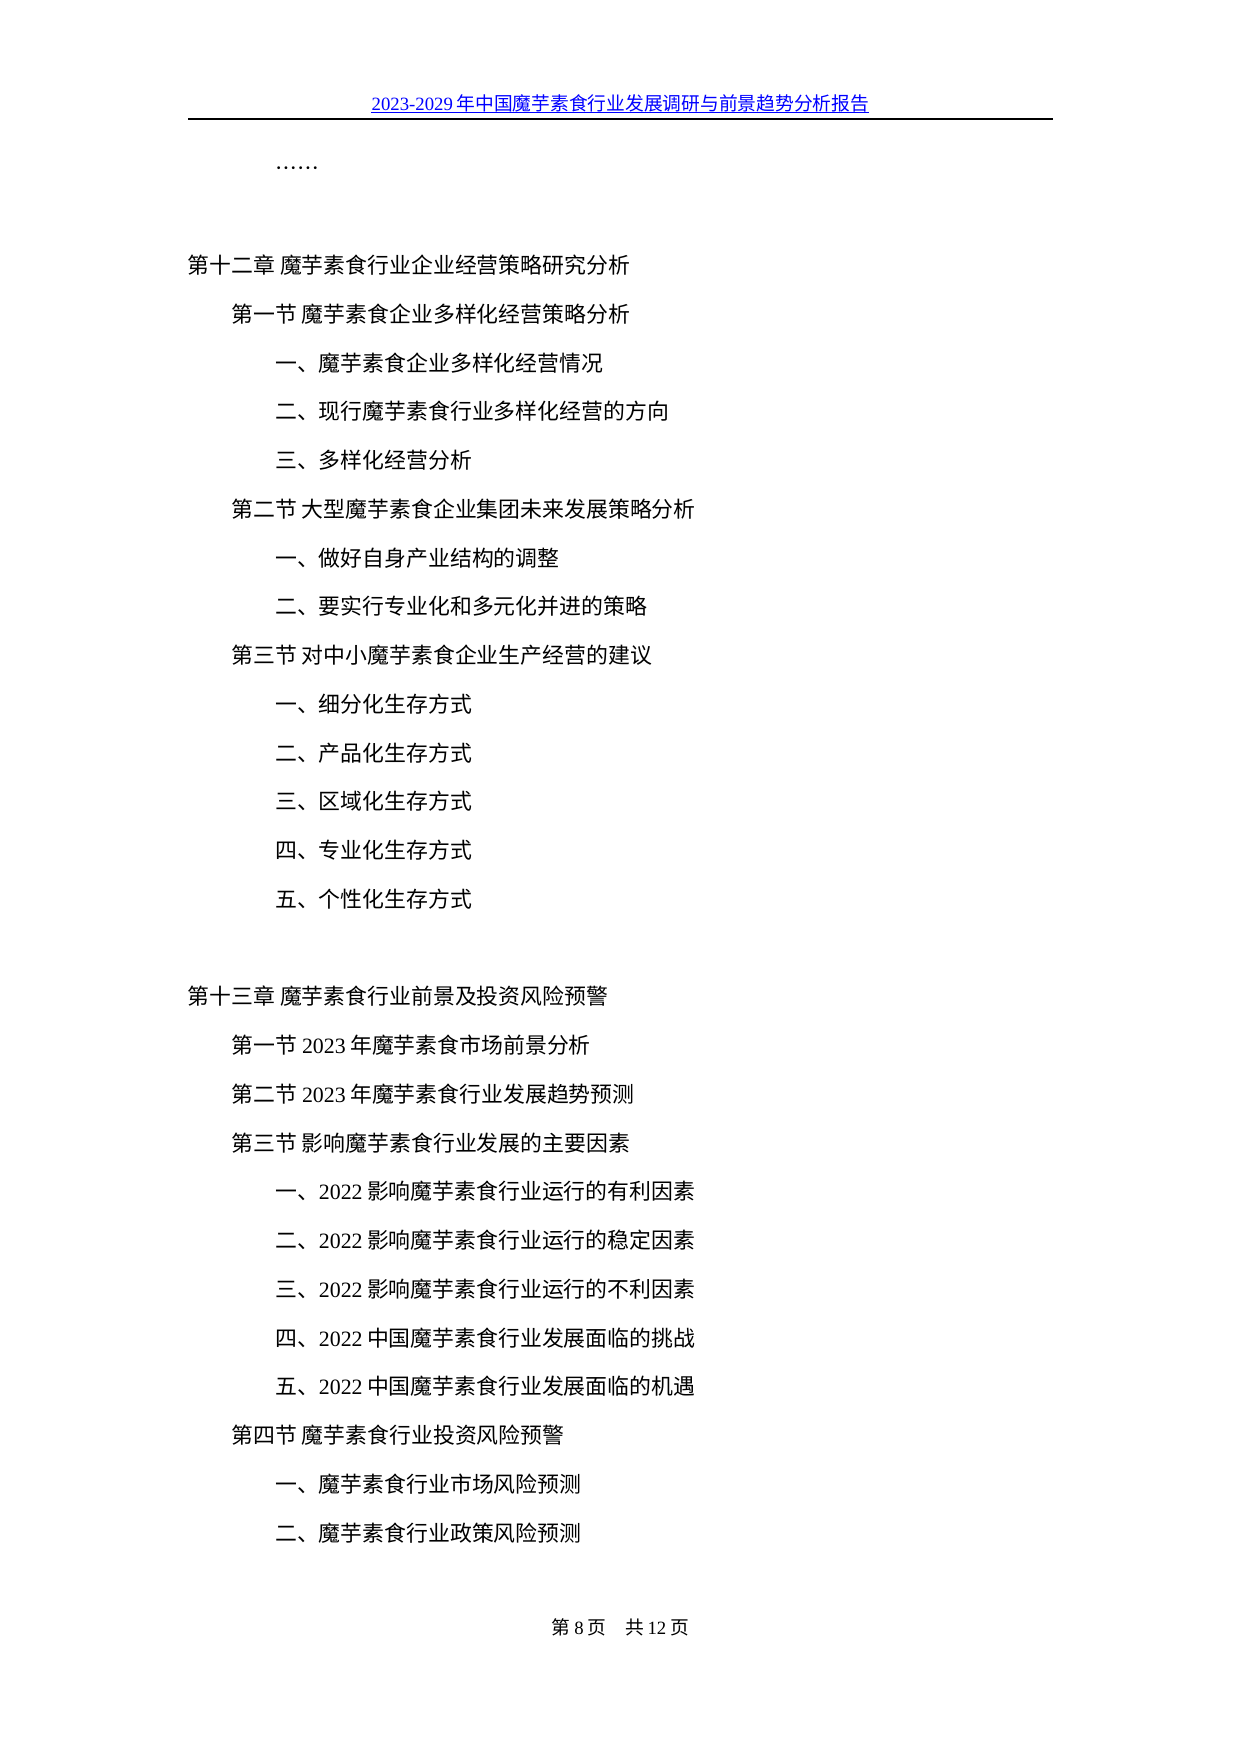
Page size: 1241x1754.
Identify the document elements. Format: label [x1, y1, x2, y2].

text [187, 150, 1053, 1548]
